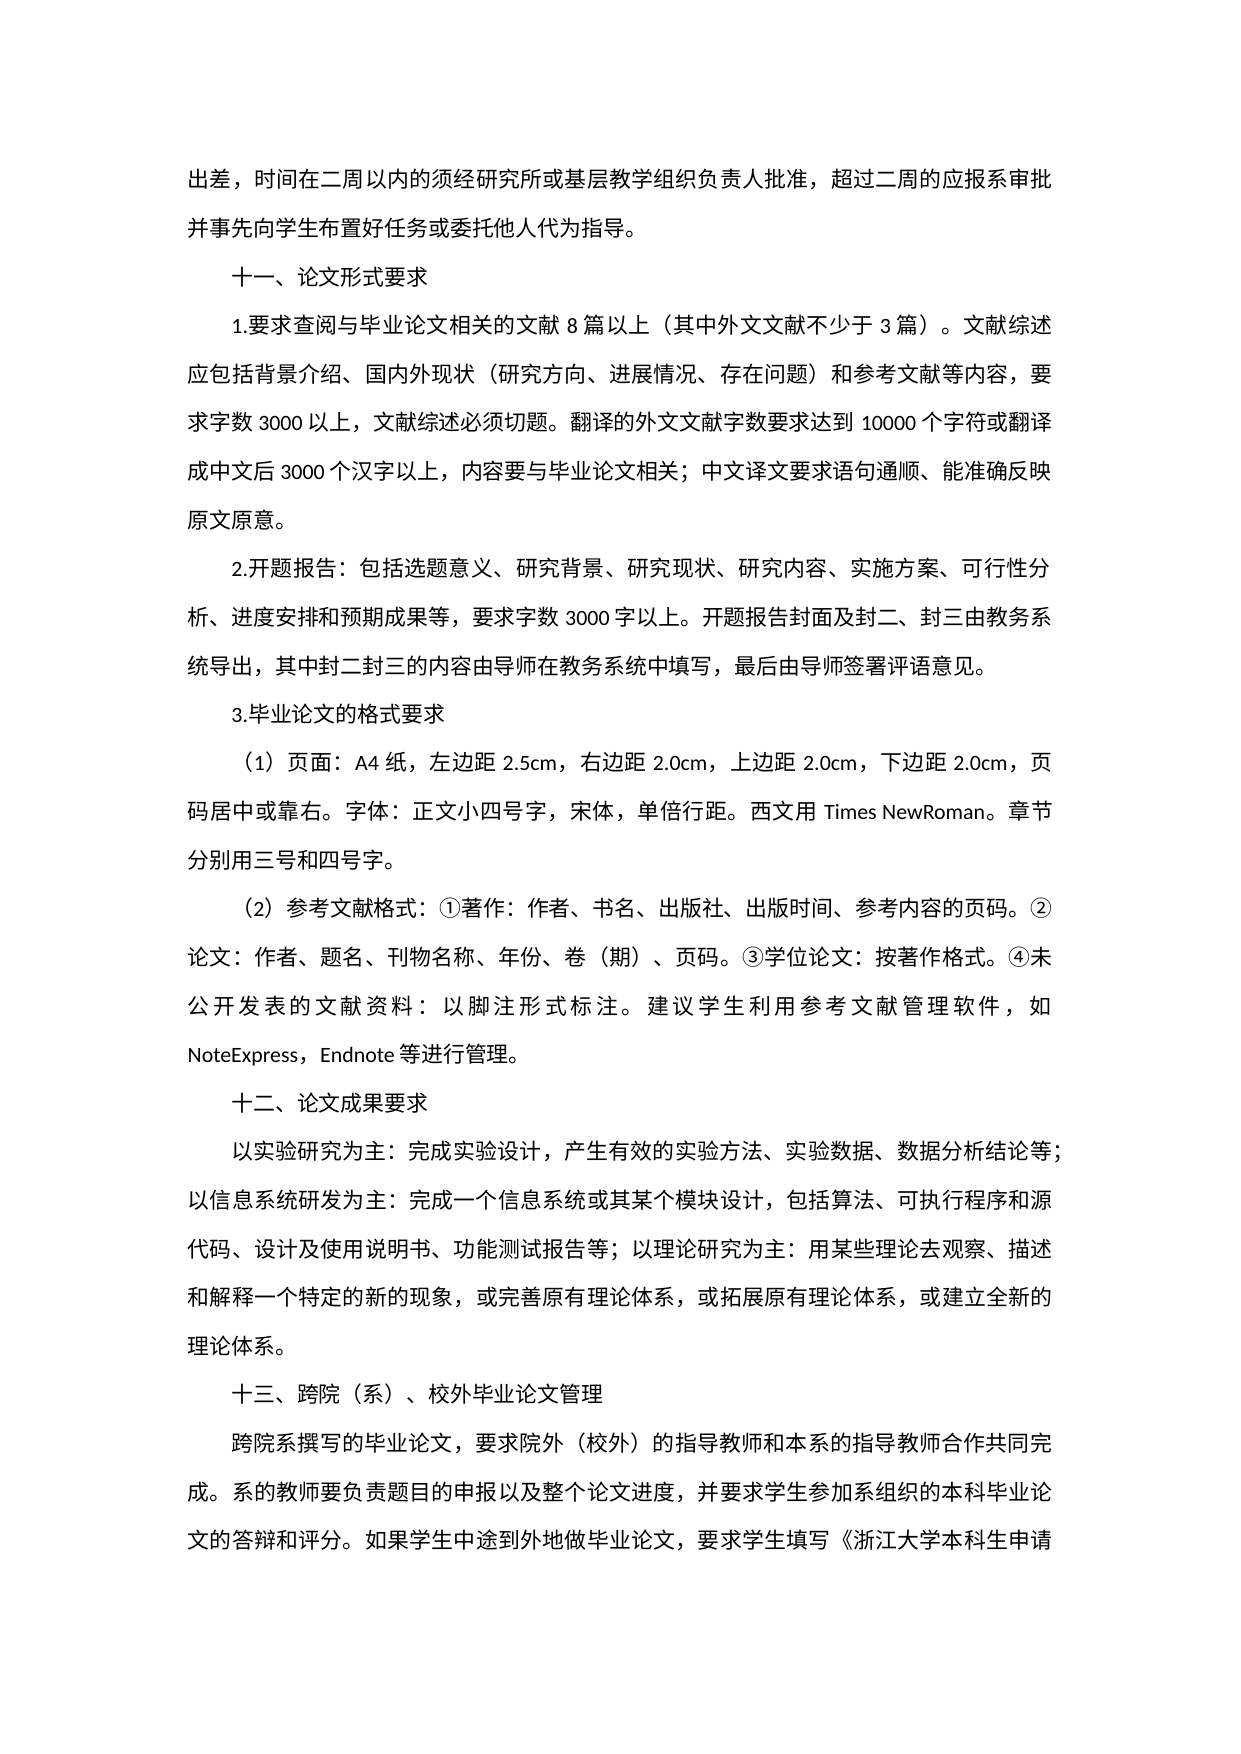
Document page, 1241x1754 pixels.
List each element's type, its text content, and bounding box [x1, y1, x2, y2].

text （1）页面：A4 纸，左边距 2.5cm，右边距 2.0cm，上边距 2.0cm，下边距 2.0cm，页码居中或靠右。字体：正文小四号字，宋体，单倍行距。西文用 Times NewRoman。章节分别用三号和四号字。 [187, 745, 1053, 875]
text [187, 1425, 1053, 1555]
text 以实验研究为主：完成实验设计，产生有效的实验方法、实验数据、数据分析结论等；以信息系统研发为主：完成一个信息系统或其某个模块设计，包括算法、可执行程序和源代码、设计及使用说明书、功能测试报告等；以理论研究为主：用某些理论去观察、描述和解释一个特定的新的现象，或完善原有理论体系，或拓展原有理论体系，或建立全新的理论体系。 [187, 1134, 1053, 1361]
text （2）参考文献格式：①著作：作者、书名、出版社、出版时间、参考内容的页码。②论文：作者、题名、刊物名称、年份、卷（期）、页码。③学位论文：按著作格式。④未公开发表的文献资料：以脚注形式标注。建议学生利用参考文献管理软件，如 NoteExpress，Endnote等进行管理。 [187, 891, 1053, 1069]
text 1.要求查阅与毕业论文相关的文献 8 篇以上（其中外文文献不少于 3 篇）。文献综述应包括背景介绍、国内外现状（研究方向、进展情况、存在问题）和参考文献等内容，要求字数 3000 以上，文献综述必须切题。翻译的外文文献字数要求达到 10000 个字符或翻译成中文后 3000 个汉字以上，内容要与毕业论文相关；中文译文要求语句通顺、能准确反映原文原意。 [187, 307, 1053, 535]
text 十一、论文形式要求 [187, 259, 1053, 292]
text 十三、跨院（系）、校外毕业论文管理 [187, 1377, 1053, 1409]
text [187, 162, 1053, 243]
text 十二、论文成果要求 [187, 1085, 1053, 1118]
text 3.毕业论文的格式要求 [187, 697, 1053, 729]
text 2.开题报告：包括选题意义、研究背景、研究现状、研究内容、实施方案、可行性分析、进度安排和预期成果等，要求字数 3000 字以上。开题报告封面及封二、封三由教务系统导出，其中封二封三的内容由导师在教务系统中填写，最后由导师签署评语意见。 [187, 551, 1053, 681]
